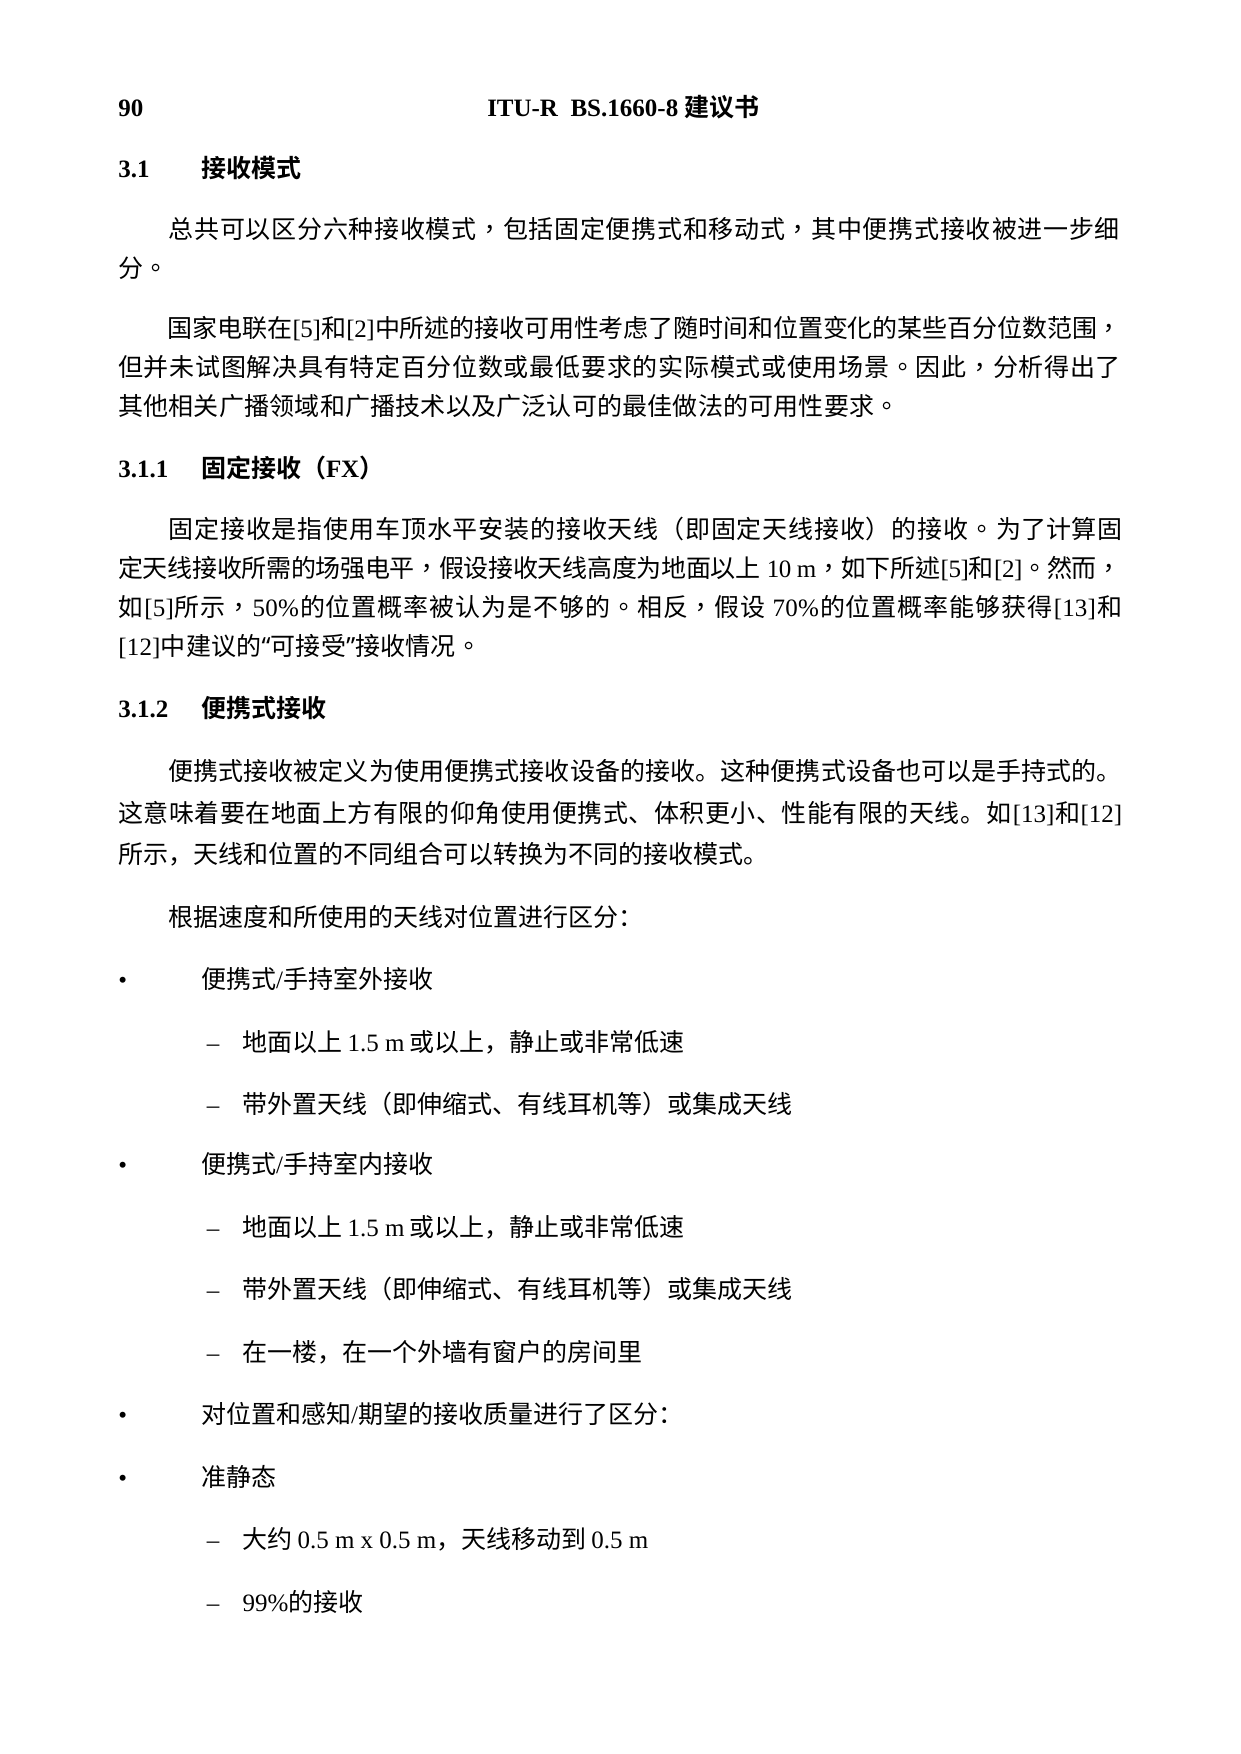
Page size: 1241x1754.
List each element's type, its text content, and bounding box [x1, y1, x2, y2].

list 便携式/手持室内接收 [118, 1147, 1122, 1181]
text – 带外置天线（即伸缩式、有线耳机等）或集成天线 [131, 1270, 1122, 1306]
text – 地面以上1.5 m或以上，静止或非常低速 [131, 1207, 1122, 1243]
text – 99%的接收 [131, 1582, 1122, 1618]
text 根据速度和所使用的天线对位置进行区分： [118, 897, 1122, 933]
text • 便携式/手持室外接收 [118, 960, 1122, 996]
text – 带外置天线（即伸缩式、有线耳机等）或集成天线 [207, 1085, 1122, 1121]
subtitle 3.1.1 固定接收（FX） [118, 449, 1122, 485]
list 对位置和感知/期望的接收质量进行了区分： [118, 1395, 1122, 1431]
text • 准静态 [118, 1457, 1122, 1493]
text 固定接收是指使用车顶水平安装的接收天线（即固定天线接收）的接收。为了计算固定天线接收所需的场强电平，假设接收天线高度为地面以上10 m，如下所述[5]和[2]。然而，如[5]所示，50%的位置概率被认为是不够的。相反，假设70%的位置概率能够获得[13]和[12]中建议的“可接受”接收情况。 [118, 511, 1122, 663]
text 便携式接收被定义为使用便携式接收设备的接收。这种便携式设备也可以是手持式的。这意味着要在地面上方有限的仰角使用便携式、体积更小、性能有限的天线。如[13]和[12]所示，天线和位置的不同组合可以转换为不同的接收模式。 [118, 751, 1122, 871]
text – 在一楼，在一个外墙有窗户的房间里 [131, 1332, 1122, 1368]
subtitle 3.1 接收模式 [118, 149, 1122, 185]
text – 地面以上1.5 m或以上，静止或非常低速 [131, 1022, 1122, 1058]
text 总共可以区分六种接收模式，包括固定便携式和移动式，其中便携式接收被进一步细分。 [118, 211, 1122, 284]
text 国家电联在[5]和[2]中所述的接收可用性考虑了随时间和位置变化的某些百分位数范围，但并未试图解决具有特定百分位数或最低要求的实际模式或使用场景。因此，分析得出了其他相关广播领域和广播技术以及广泛认可的最佳做法的可用性要求。 [118, 311, 1122, 423]
text – 大约0.5 m x 0.5 m，天线移动到0.5 m [131, 1520, 1122, 1556]
subtitle 3.1.2 便携式接收 [118, 689, 1122, 725]
